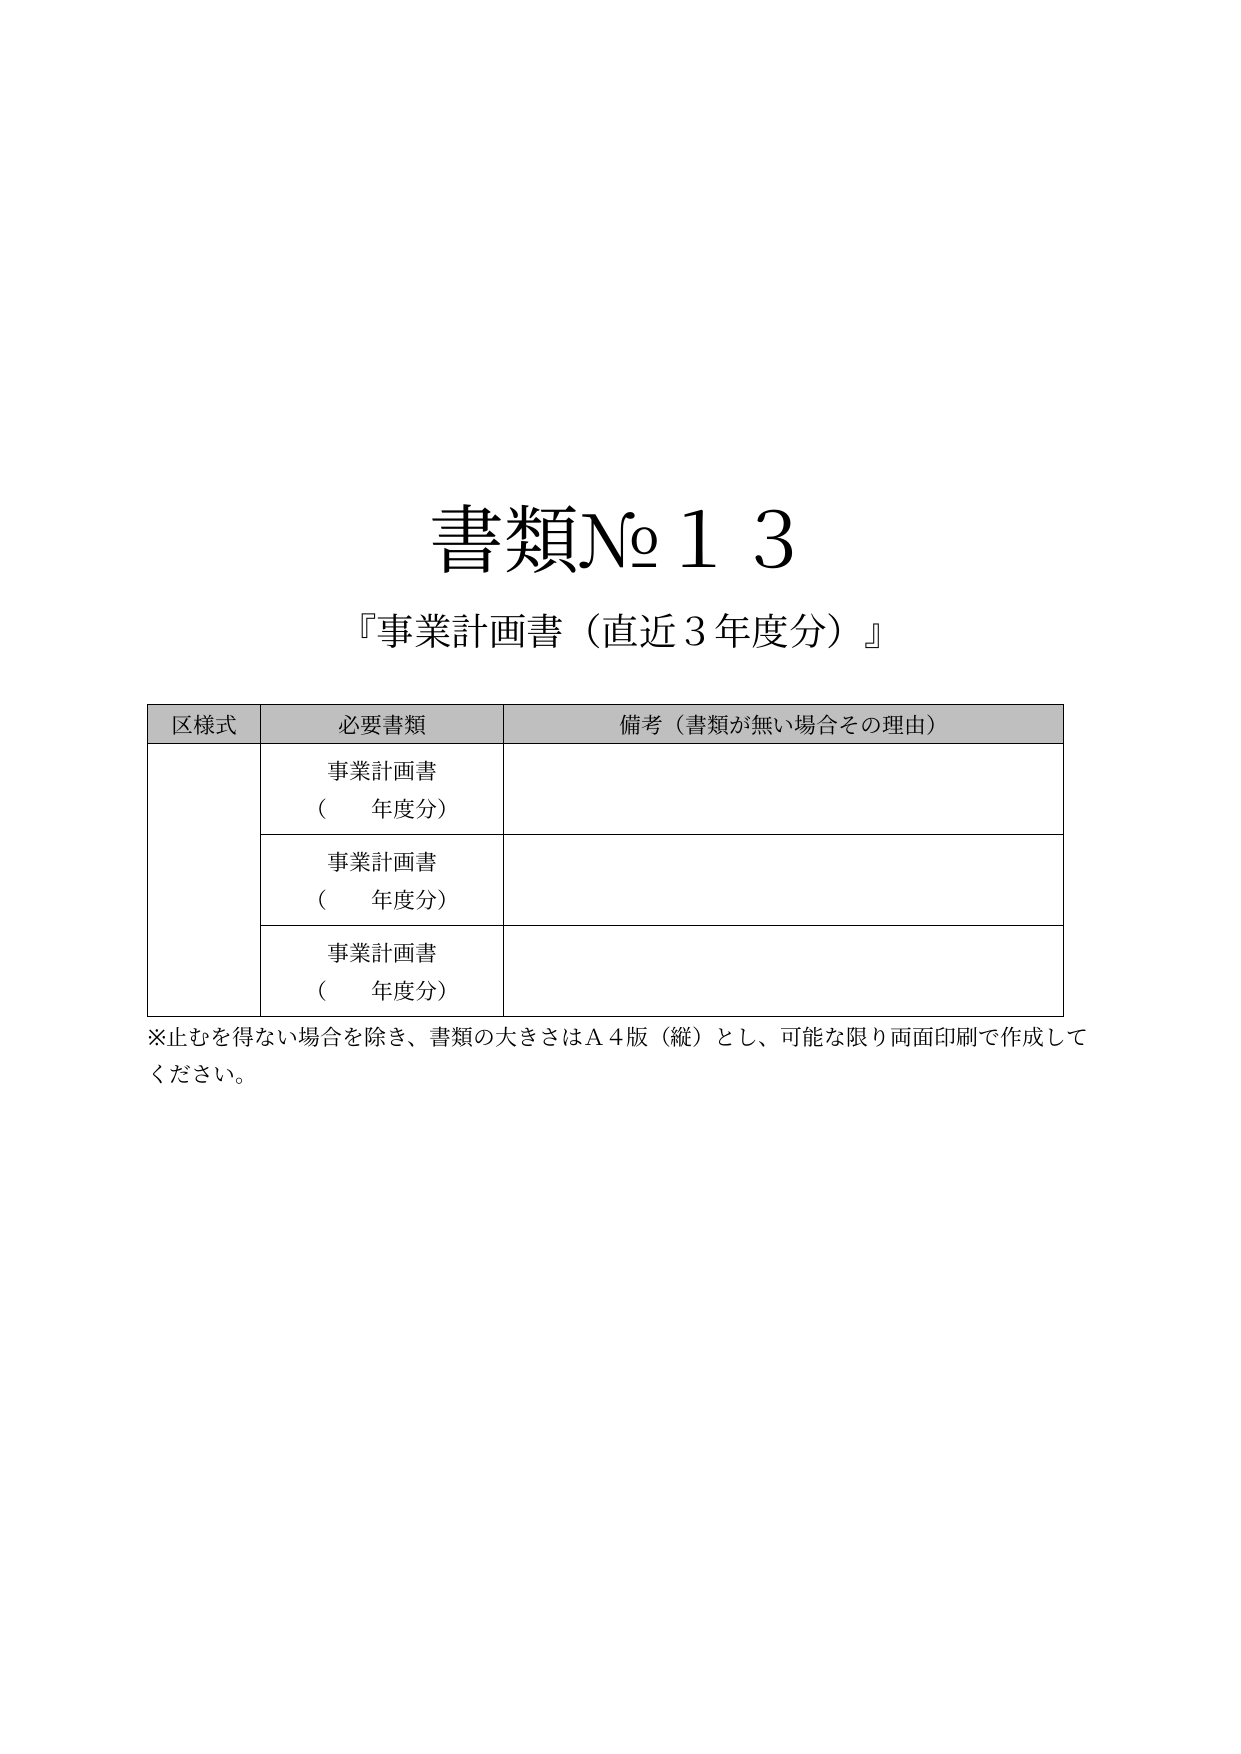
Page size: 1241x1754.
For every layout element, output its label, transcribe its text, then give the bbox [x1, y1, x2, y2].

table_cell 事業計画書 （ 年度分） [261, 926, 503, 1016]
table_cell [504, 926, 1063, 1016]
text 書類№１３ [148, 479, 1092, 592]
table_cell 事業計画書 （ 年度分） [261, 744, 503, 834]
table_cell [504, 744, 1063, 834]
text ※止むを得ない場合を除き、書類の大きさはＡ４版（縦）とし、可能な限り両面印刷で作成してください。 [148, 1017, 1092, 1092]
table_header 区様式 [148, 705, 260, 743]
table_header 備考（書類が無い場合その理由） [504, 705, 1063, 743]
table_cell 事業計画書 （ 年度分） [261, 835, 503, 925]
table_cell [504, 835, 1063, 925]
table_header 必要書類 [261, 705, 503, 743]
text 『事業計画書（直近３年度分）』 [148, 592, 1092, 667]
table_cell [148, 744, 260, 1016]
